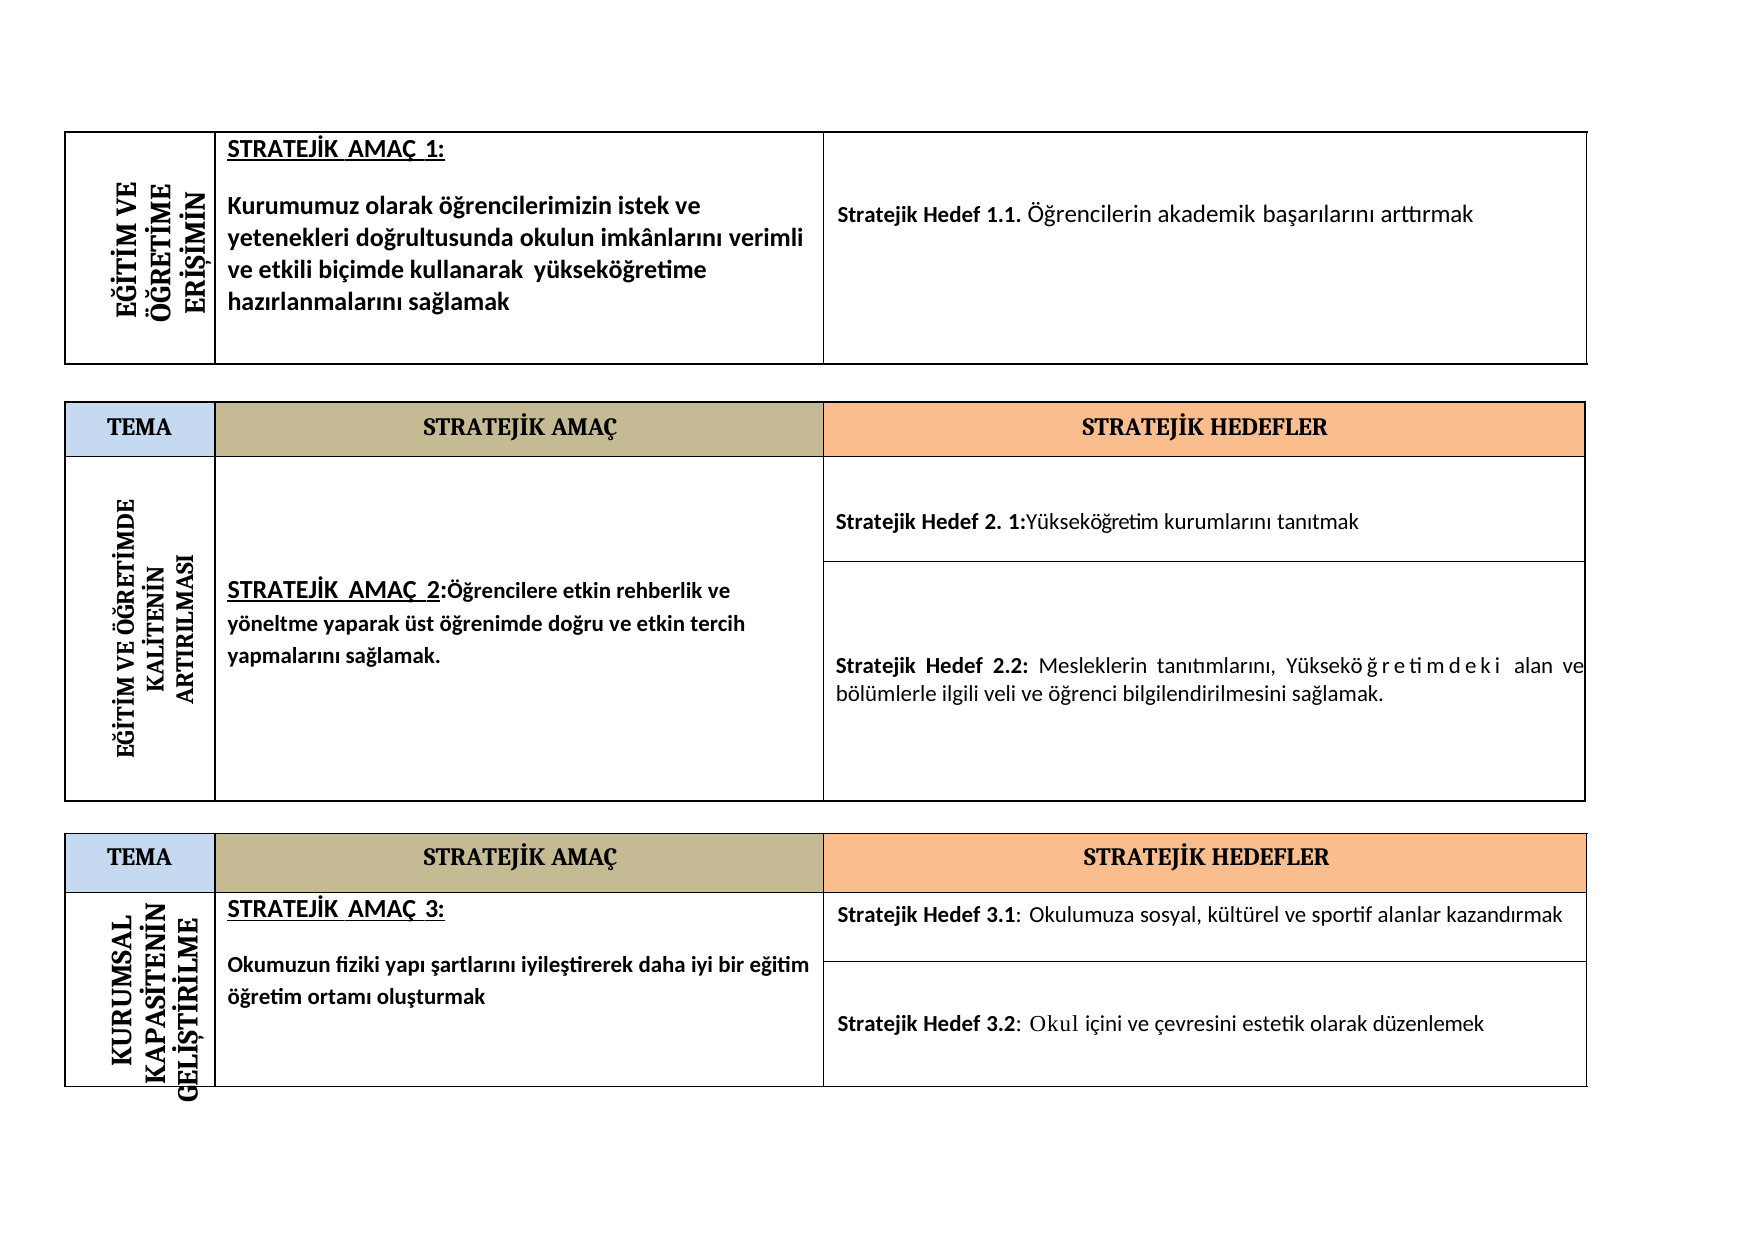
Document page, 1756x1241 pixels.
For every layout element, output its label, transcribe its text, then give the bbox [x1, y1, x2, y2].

table_header TEMA [66, 834, 214, 892]
table_header STRATEJİK HEDEFLER [824, 834, 1586, 892]
table_header STRATEJİK AMAÇ [216, 403, 823, 456]
table_cell STRATEJİK AMAÇ 2:Öğrencilere etkin rehberlik ve yöneltme yaparak üst öğrenimde doğru ve etkin tercih yapmalarını sağlamak. [216, 457, 823, 800]
table_cell STRATEJİK AMAÇ 1: Kurumumuz olarak öğrencilerimizin istek ve yetenekleri doğrultusunda okulun imkânlarını verimli ve etkili biçimde kullanarak yükseköğretime hazırlanmalarını sağlamak [216, 133, 823, 363]
table_header STRATEJİK HEDEFLER [824, 403, 1584, 456]
table_cell Stratejik Hedef 2. 1:Yükseköğretim kurumlarını tanıtmak [824, 457, 1584, 561]
table_cell Stratejik Hedef 3.1: Okulumuza sosyal, kültürel ve sportif alanlar kazandırmak [824, 893, 1586, 961]
table_cell STRATEJİK AMAÇ 3: Okumuzun fiziki yapı şartlarını iyileştirerek daha iyi bir eğitim öğretim ortamı oluşturmak [216, 893, 823, 1086]
table_header TEMA [66, 403, 214, 456]
table_cell Stratejik Hedef 2.2: Mesleklerin tanıtımlarını, Yükseköğretimdeki alan ve bölümlerle ilgili veli ve öğrenci bilgilendirilmesini sağlamak. [824, 562, 1584, 800]
table_cell KURUMSAL KAPASİTENİN [66, 893, 214, 1086]
table_cell Stratejik Hedef 3.2: Okul içini ve çevresini estetik olarak düzenlemek [824, 962, 1586, 1086]
table_header STRATEJİK AMAÇ [216, 834, 823, 892]
table_cell Stratejik Hedef 1.1. Öğrencilerin akademik başarılarını arttırmak [824, 133, 1586, 363]
table_cell EĞİTİM VE ÖĞRETİME ERİŞİMİN [66, 133, 214, 363]
table_cell EĞİTİM VE ÖĞRETİMDE KALİTENİN ARTIRILMASI [66, 457, 214, 800]
